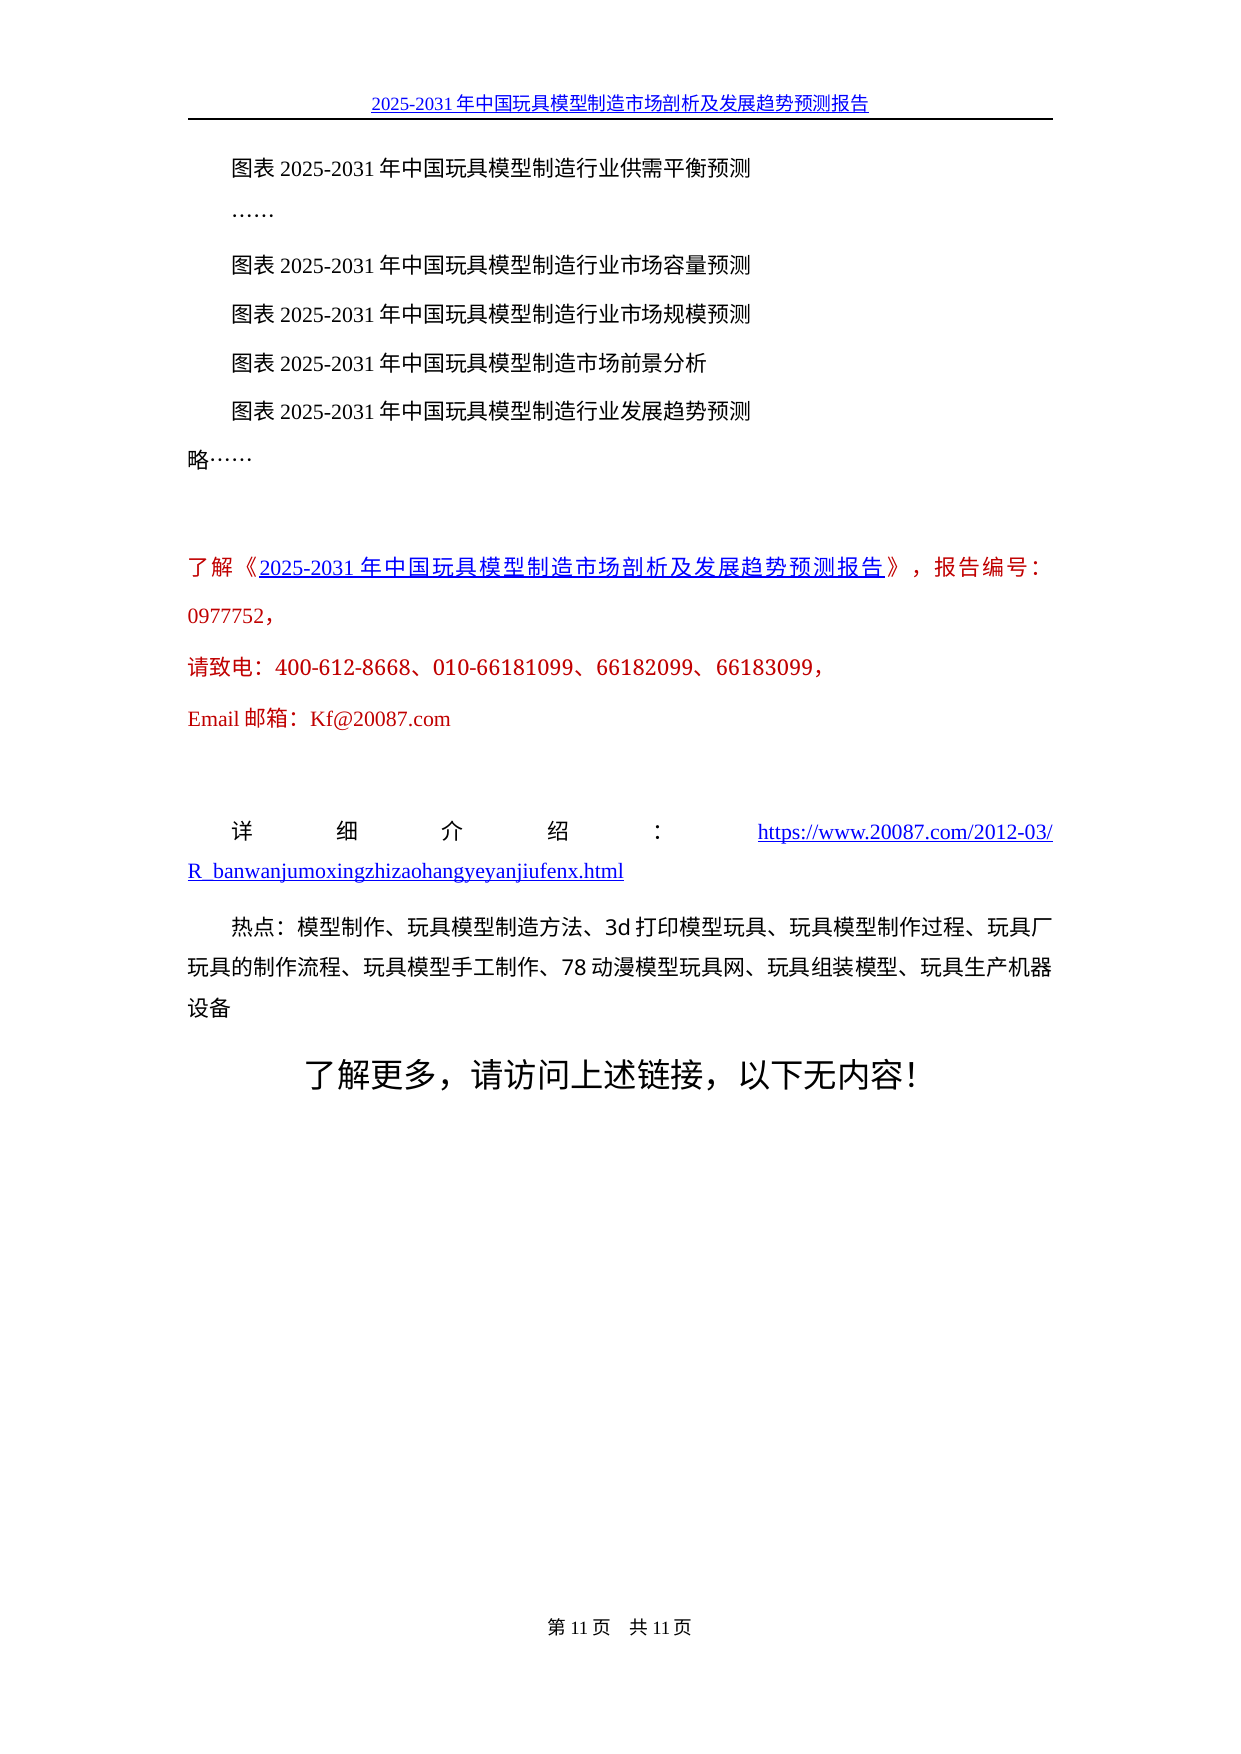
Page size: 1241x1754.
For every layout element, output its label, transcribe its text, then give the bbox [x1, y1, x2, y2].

title 了解更多，请访问上述链接，以下无内容！ [187, 1041, 1053, 1106]
text 热点：模型制作、玩具模型制造方法、3d打印模型玩具、玩具模型制作过程、玩具厂玩具的制作流程、玩具模型手工制作、78动漫模型玩具网、玩具组装模型、玩具生产机器设备 [187, 909, 1053, 1023]
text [187, 150, 1053, 475]
text 了解《2025-2031年中国玩具模型制造市场剖析及发展趋势预测报告》，报告编号：0977752， [187, 549, 1053, 630]
text 详细介绍：https://www.20087.com/2012-03/R_banwanjumoxingzhizaohangyeyanjiufenx.html [187, 814, 1053, 887]
text 请致电：400-612-8668、010-66181099、66182099、66183099， [187, 649, 1053, 682]
text Email邮箱：Kf@20087.com [187, 701, 1053, 733]
